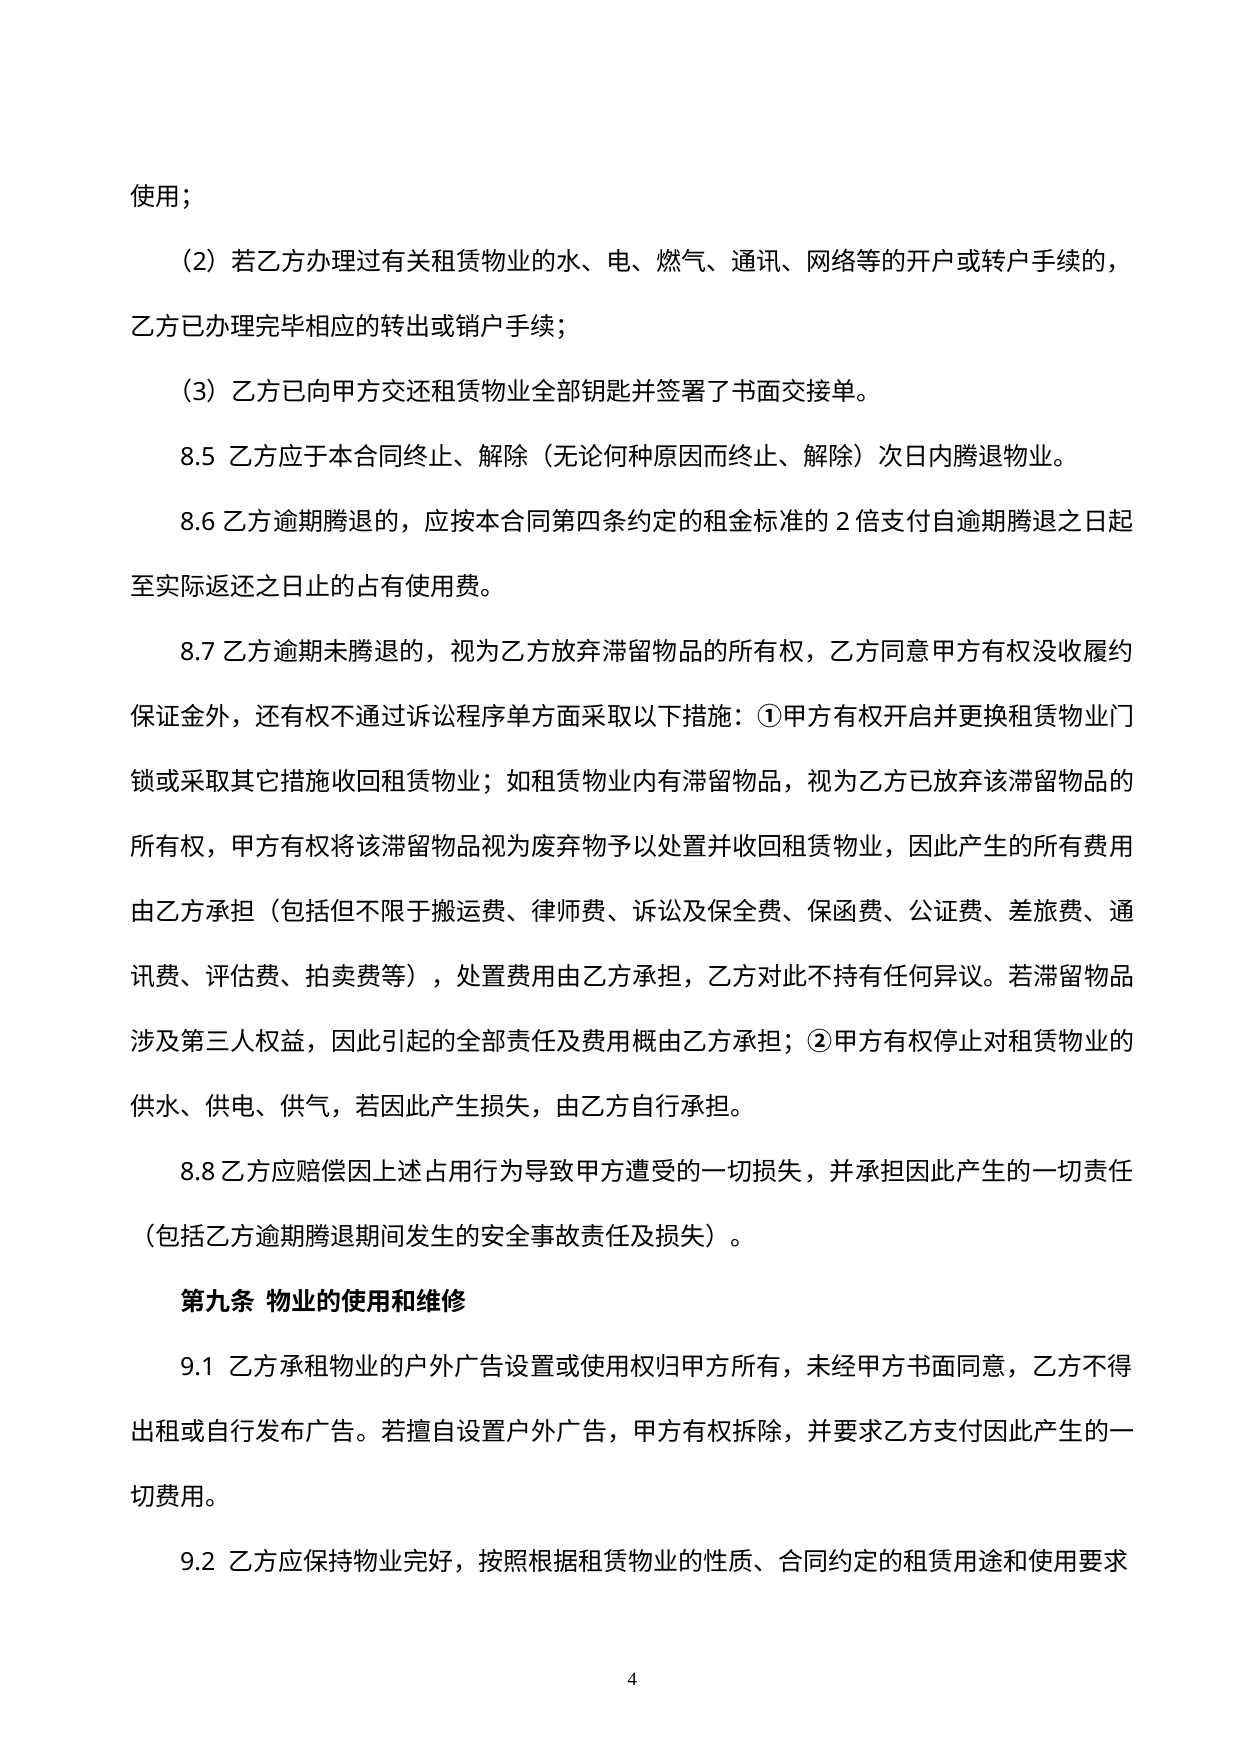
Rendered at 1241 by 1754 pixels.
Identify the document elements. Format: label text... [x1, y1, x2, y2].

text 9.1 乙方承租物业的户外广告设置或使用权归甲方所有，未经甲方书面同意，乙方不得出租或自行发布广告。若擅自设置户外广告，甲方有权拆除，并要求乙方支付因此产生的一切费用。 [130, 1332, 1134, 1527]
text 8.5 乙方应于本合同终止、解除（无论何种原因而终止、解除）次日内腾退物业。 [130, 422, 1134, 487]
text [130, 162, 1134, 227]
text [130, 1527, 1134, 1592]
text 8.8乙方应赔偿因上述占用行为导致甲方遭受的一切损失，并承担因此产生的一切责任（包括乙方逾期腾退期间发生的安全事故责任及损失）。 [130, 1137, 1134, 1267]
text 8.7 乙方逾期未腾退的，视为乙方放弃滞留物品的所有权，乙方同意甲方有权没收履约保证金外，还有权不通过诉讼程序单方面采取以下措施：①甲方有权开启并更换租赁物业门锁或采取其它措施收回租赁物业；如租赁物业内有滞留物品，视为乙方已放弃该滞留物品的所有权，甲方有权将该滞留物品视为废弃物予以处置并收回租赁物业，因此产生的所有费用由乙方承担（包括但不限于搬运费、律师费、诉讼及保全费、保函费、公证费、差旅费、通讯费、评估费、拍卖费等），处置费用由乙方承担，乙方对此不持有任何异议。若滞留物品涉及第三人权益，因此引起的全部责任及费用概由乙方承担；②甲方有权停止对租赁物业的供水、供电、供气，若因此产生损失，由乙方自行承担。 [130, 617, 1134, 1137]
text 8.6 乙方逾期腾退的，应按本合同第四条约定的租金标准的2倍支付自逾期腾退之日起至实际返还之日止的占有使用费。 [130, 487, 1134, 617]
text （3）乙方已向甲方交还租赁物业全部钥匙并签署了书面交接单。 [130, 357, 1134, 422]
text （2）若乙方办理过有关租赁物业的水、电、燃气、通讯、网络等的开户或转户手续的，乙方已办理完毕相应的转出或销户手续； [130, 227, 1134, 357]
text 第九条 物业的使用和维修 [130, 1267, 1134, 1332]
